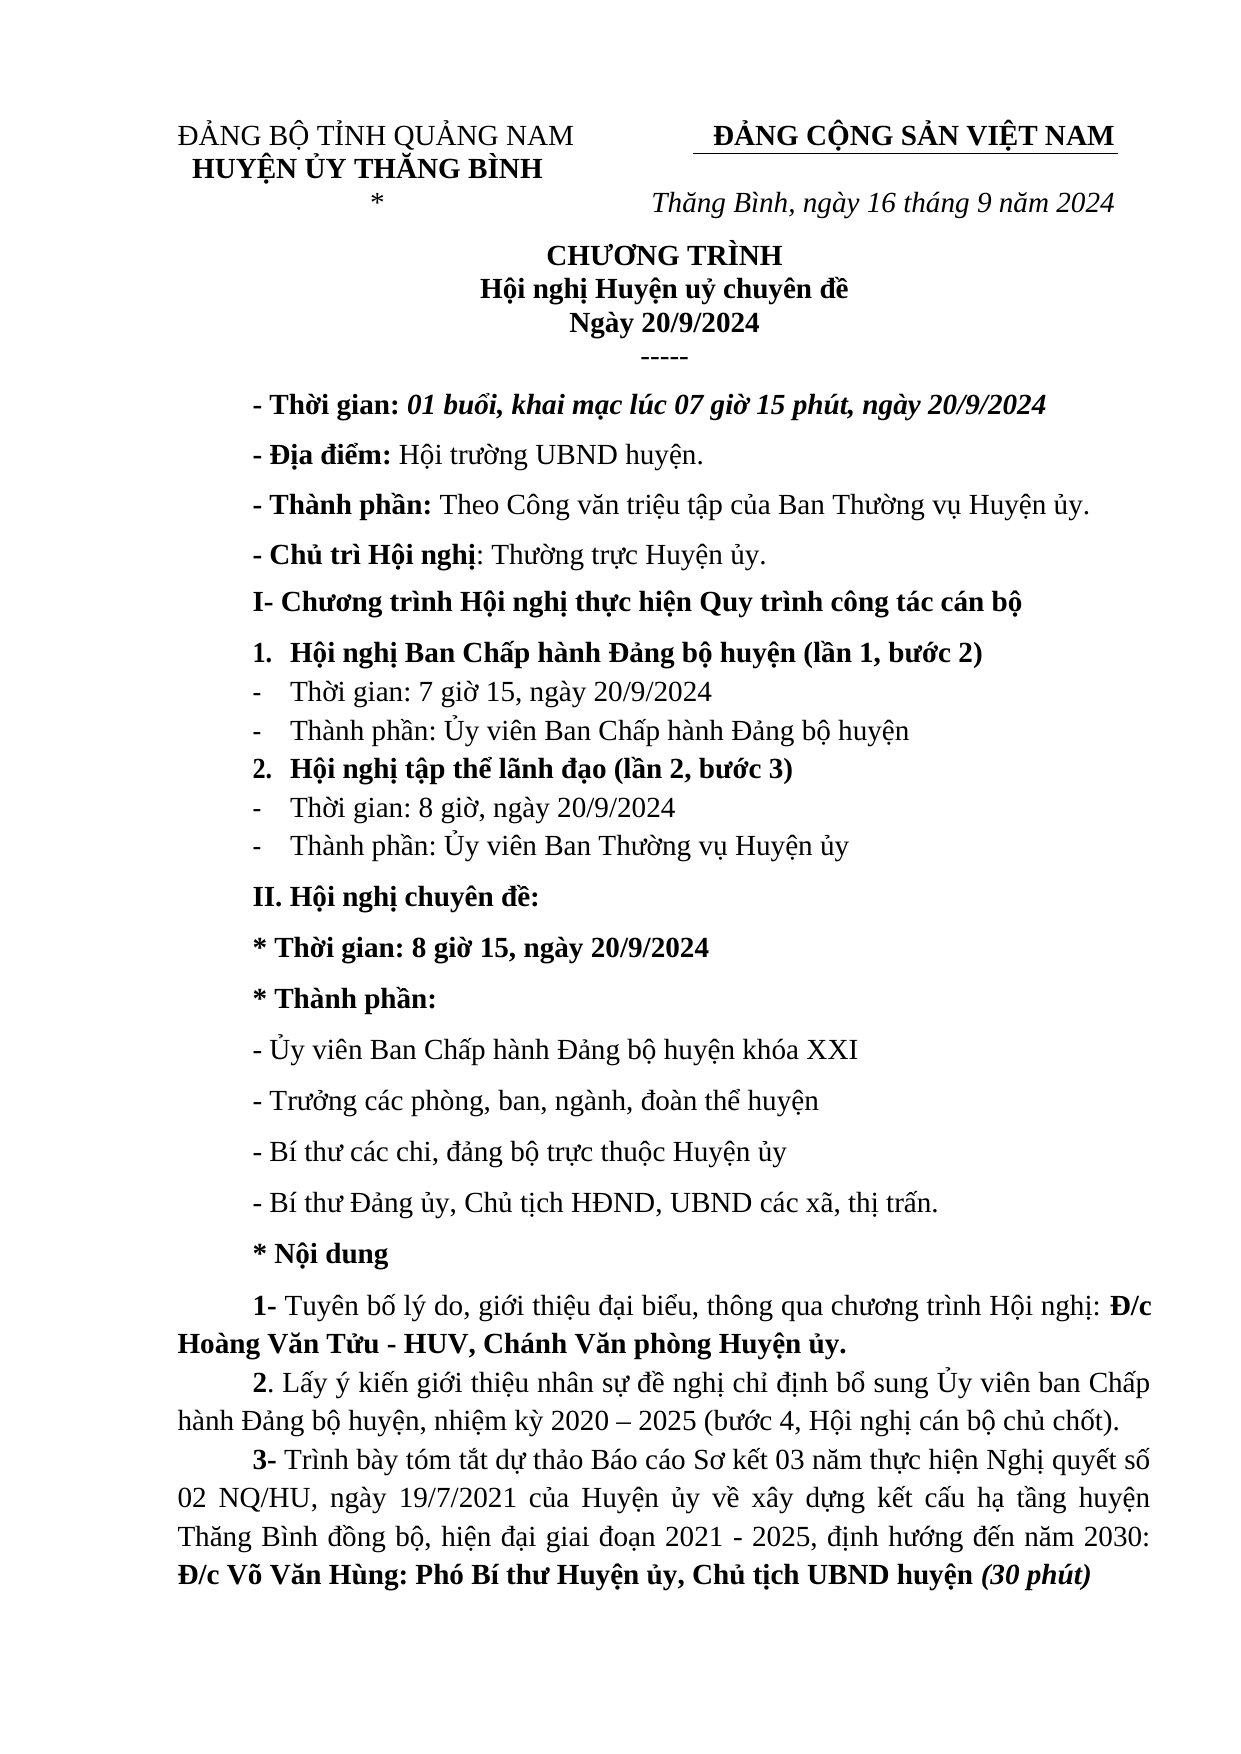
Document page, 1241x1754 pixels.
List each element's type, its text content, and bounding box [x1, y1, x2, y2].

text * Thành phần: [177, 981, 1152, 1015]
text - Bí thư các chi, đảng bộ trực thuộc Huyện ủy [177, 1134, 1152, 1168]
text - Thời gian: 01 buổi, khai mạc lúc 07 giờ 15 phút, ngày 20/9/2024 [252, 384, 1152, 422]
text * Thời gian: 8 giờ 15, ngày 20/9/2024 [177, 930, 1152, 964]
text ĐẢNG BỘ TỈNH QUẢNG NAM ĐẢNG CỘNG SẢN VIỆT NAM [177, 118, 1152, 152]
list Thành phần: Ủy viên Ban Thường vụ Huyện ủy [252, 828, 1152, 862]
text ----- [177, 338, 1152, 372]
list Hội nghị tập thể lãnh đạo (lần 2, bước 3) [252, 751, 1152, 785]
text I- Chương trình Hội nghị thực hiện Quy trình công tác cán bộ [252, 584, 1152, 618]
list Thời gian: 8 giờ, ngày 20/9/2024 [252, 790, 1152, 823]
text 2. Lấy ý kiến giới thiệu nhân sự đề nghị chỉ định bổ sung Ủy viên ban Chấp hành Đảng bộ huyện, nhiệm kỳ 2020 – 2025 (bước 4, Hội nghị cán bộ chủ chốt). [177, 1365, 1152, 1437]
text 1- Tuyên bố lý do, giới thiệu đại biểu, thông qua chương trình Hội nghị: Đ/c Hoàng Văn Tửu - HUV, Chánh Văn phòng Huyện ủy. [177, 1288, 1152, 1360]
text * Nội dung [177, 1237, 1152, 1270]
list Hội nghị Ban Chấp hành Đảng bộ huyện (lần 1, bước 2) [252, 636, 1152, 669]
text - Địa điểm: Hội trường UBND huyện. [252, 434, 1152, 472]
text 3- Trình bày tóm tắt dự thảo Báo cáo Sơ kết 03 năm thực hiện Nghị quyết số 02 NQ/HU, ngày 19/7/2021 của Huyện ủy về xây dựng kết cấu hạ tầng huyện Thăng Bình đồng bộ, hiện đại giai đoạn 2021 - 2025, định hướng đến năm 2030: Đ/c Võ Văn Hùng: Phó Bí thư Huyện ủy, Chủ tịch UBND huyện (30 phút) [177, 1442, 1152, 1591]
text Hội nghị Huyện uỷ chuyên đề [177, 271, 1152, 305]
text - Bí thư Đảng ủy, Chủ tịch HĐND, UBND các xã, thị trấn. [177, 1186, 1152, 1219]
text II. Hội nghị chuyên đề: [252, 879, 1152, 913]
text CHƯƠNG TRÌNH [177, 238, 1152, 271]
text Ngày 20/9/2024 [177, 305, 1152, 338]
text - Thành phần: Theo Công văn triệu tập của Ban Thường vụ Huyện ủy. [177, 484, 1152, 522]
list Thành phần: Ủy viên Ban Chấp hành Đảng bộ huyện [252, 713, 1152, 746]
text - Chủ trì Hội nghị: Thường trực Huyện ủy. [252, 534, 1152, 572]
text - Ủy viên Ban Chấp hành Đảng bộ huyện khóa XXI [177, 1032, 1152, 1066]
text - Trưởng các phòng, ban, ngành, đoàn thể huyện [177, 1083, 1152, 1117]
list Thời gian: 7 giờ 15, ngày 20/9/2024 [252, 674, 1152, 708]
text HUYỆN ỦY THĂNG BÌNH [177, 152, 1152, 185]
text * Thăng Bình, ngày 16 tháng 9 năm 2024 [177, 185, 1152, 219]
